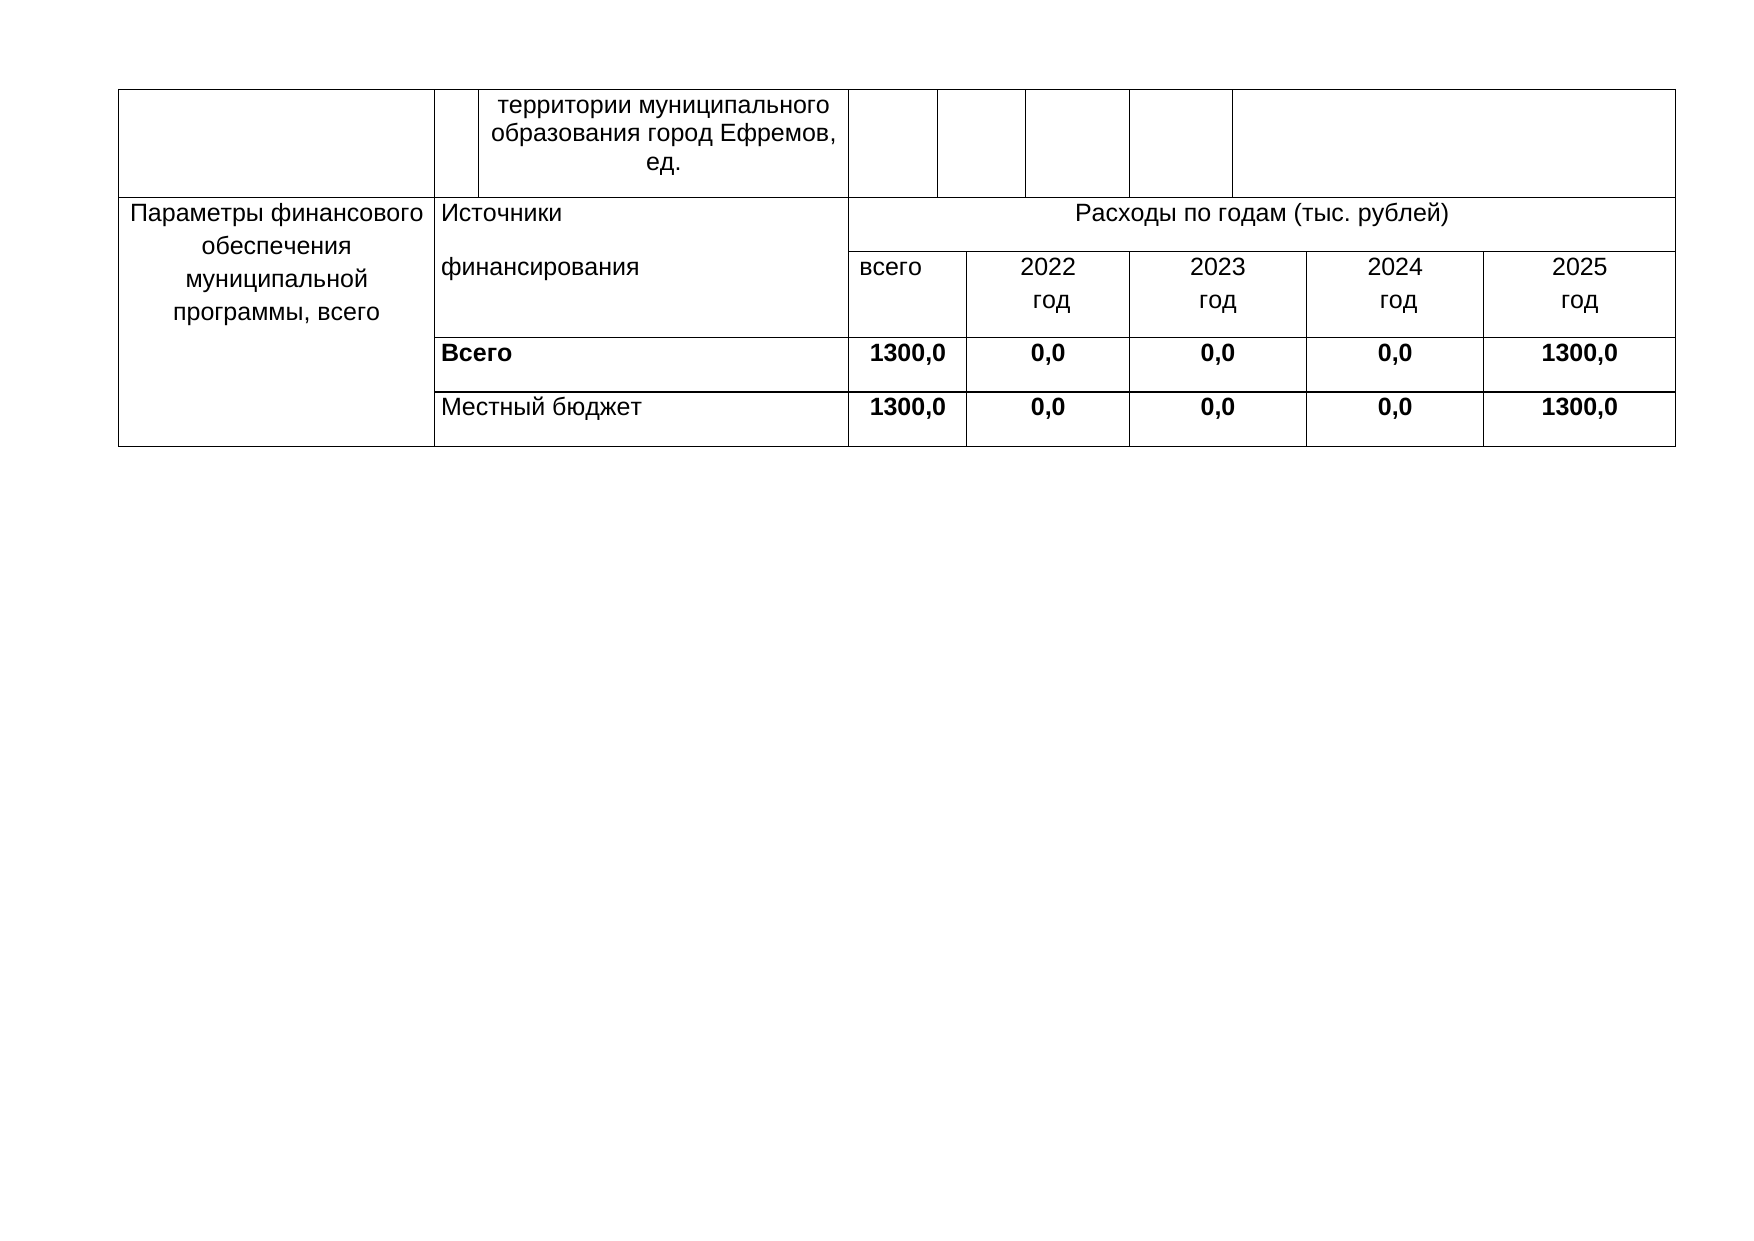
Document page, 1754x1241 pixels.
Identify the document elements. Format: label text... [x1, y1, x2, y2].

table_cell 0,0 [1130, 393, 1306, 446]
table_cell 1300,0 [1484, 338, 1675, 391]
table_cell 1300,0 [849, 393, 966, 446]
table_cell 5 [938, 90, 1025, 197]
table_cell 1300,0 [1484, 393, 1675, 446]
table_cell Местный бюджет [435, 393, 848, 446]
table_cell 0,0 [967, 393, 1129, 446]
table_cell 2023 год [1130, 252, 1306, 337]
table_cell 2022 год [967, 252, 1129, 337]
table_cell Всего [435, 338, 848, 391]
table_cell Параметры финансового обеспечения муниципальной программы, всего [119, 198, 434, 446]
table_cell 7 [1026, 90, 1129, 197]
table_cell 0,0 [967, 338, 1129, 391]
table_cell всего [849, 252, 966, 337]
table_cell 0,0 [1130, 338, 1306, 391]
table_cell 3 [849, 90, 937, 197]
table_cell Расходы по годам (тыс. рублей) [849, 198, 1675, 251]
table_cell Источники финансирования [435, 198, 848, 337]
table_cell 9 [1130, 90, 1232, 197]
table_cell 2024 год [1307, 252, 1483, 337]
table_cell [479, 90, 848, 197]
table_cell 0,0 [1307, 338, 1483, 391]
table_cell 9 [1233, 90, 1675, 197]
table_cell 1300,0 [849, 338, 966, 391]
table_cell 0,0 [1307, 393, 1483, 446]
table_cell 5. [435, 90, 478, 197]
table_cell 2025 год [1484, 252, 1675, 337]
